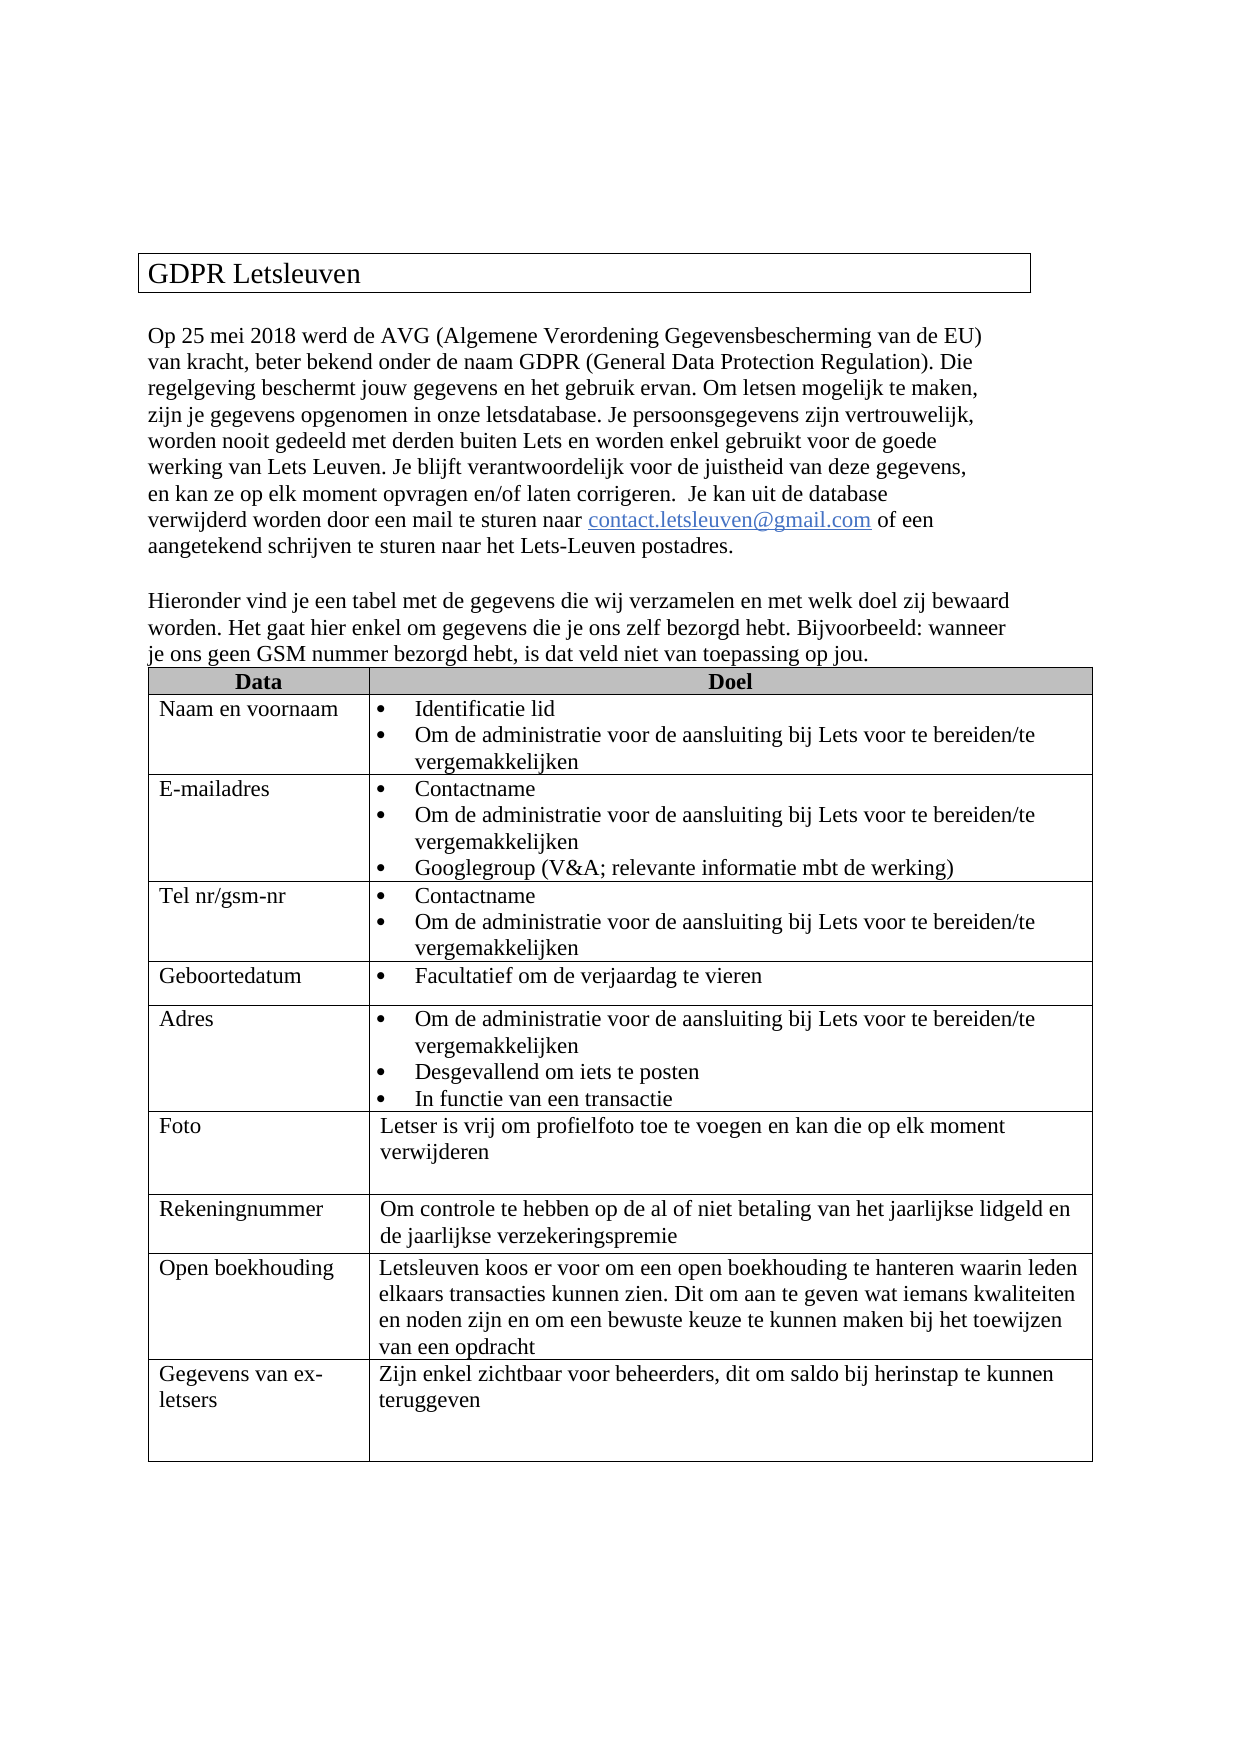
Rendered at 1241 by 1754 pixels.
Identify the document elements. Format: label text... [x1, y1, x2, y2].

table_header Data [149, 668, 369, 694]
table_cell Om controle te hebben op de al of niet betaling van het jaarlijkse lidgeld en de jaarlijkse verzekeringspremie [370, 1195, 1092, 1253]
table_cell Gegevens van ex-letsers [149, 1360, 369, 1461]
table_cell Geboortedatum [149, 962, 369, 1004]
table_cell Open boekhouding [149, 1254, 369, 1359]
text Hieronder vind je een tabel met de gegevens die wij verzamelen en met welk doel zij bewaard worden. Het gaat hier enkel om gegevens die je ons zelf bezorgd hebt. Bijvoorbeeld: wanneer je ons geen GSM nummer bezorgd hebt, is dat veld niet van toepassing op jou. [148, 588, 1017, 667]
table_cell Identificatie lid Om de administratie voor de aansluiting bij Lets voor te bereiden/te vergemakkelijken [370, 695, 1092, 774]
table_cell Contactname Om de administratie voor de aansluiting bij Lets voor te bereiden/te vergemakkelijken [370, 882, 1092, 961]
table_cell Tel nr/gsm-nr [149, 882, 369, 961]
table_header Doel [370, 668, 1092, 694]
table_cell Contactname Om de administratie voor de aansluiting bij Lets voor te bereiden/te vergemakkelijken Googlegroup (V&A; relevante informatie mbt de werking) [370, 775, 1092, 881]
table_cell Om de administratie voor de aansluiting bij Lets voor te bereiden/te vergemakkelijken Desgevallend om iets te posten In functie van een transactie [370, 1006, 1092, 1111]
table_cell Rekeningnummer [149, 1195, 369, 1253]
text GDPR Letsleuven [139, 254, 1030, 292]
table_cell Foto [149, 1112, 369, 1194]
text Op 25 mei 2018 werd de AVG (Algemene Verordening Gegevensbescherming van de EU) van kracht, beter bekend onder de naam GDPR (General Data Protection Regulation). Die regelgeving beschermt jouw gegevens en het gebruik ervan. Om letsen mogelijk te maken, zijn je gegevens opgenomen in onze letsdatabase. Je persoonsgegevens zijn vertrouwelijk, worden nooit gedeeld met derden buiten Lets en worden enkel gebruikt voor de goede werking van Lets Leuven. Je blijft verantwoordelijk voor de juistheid van deze gegevens, en kan ze op elk moment opvragen en/of laten corrigeren. Je kan uit de database verwijderd worden door een mail te sturen naar contact.letsleuven@gmail.com of een aangetekend schrijven te sturen naar het Lets-Leuven postadres. [148, 322, 987, 559]
table_cell E-mailadres [149, 775, 369, 881]
table_cell Naam en voornaam [149, 695, 369, 774]
table_cell Zijn enkel zichtbaar voor beheerders, dit om saldo bij herinstap te kunnen teruggeven [370, 1360, 1092, 1461]
table_cell Adres [149, 1006, 369, 1111]
table_cell Letsleuven koos er voor om een open boekhouding te hanteren waarin leden elkaars transacties kunnen zien. Dit om aan te geven wat iemans kwaliteiten en noden zijn en om een bewuste keuze te kunnen maken bij het toewijzen van een opdracht [370, 1254, 1092, 1359]
table_cell Letser is vrij om profielfoto toe te voegen en kan die op elk moment verwijderen [370, 1112, 1092, 1194]
table_cell Facultatief om de verjaardag te vieren [370, 962, 1092, 1004]
